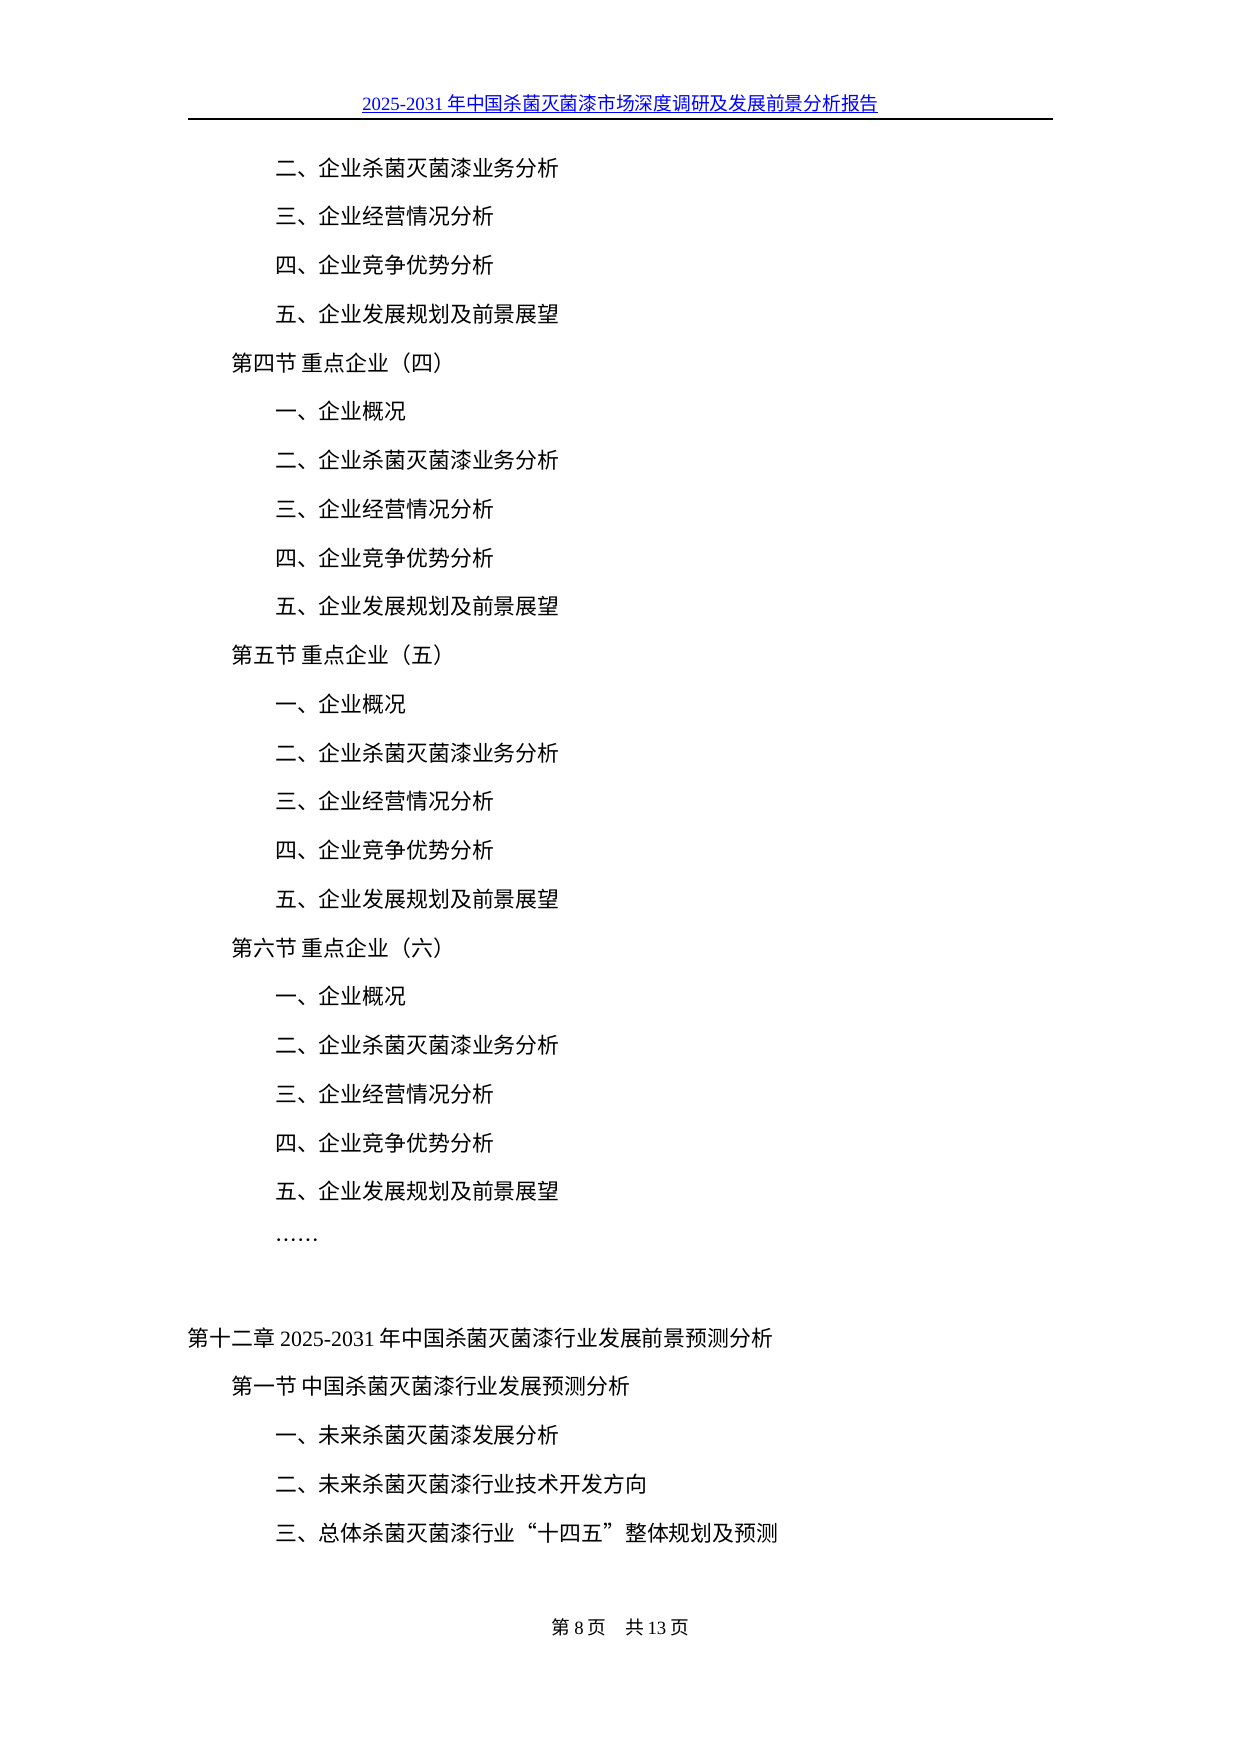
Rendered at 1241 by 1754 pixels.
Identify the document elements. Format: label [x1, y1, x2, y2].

text [187, 150, 1053, 1548]
